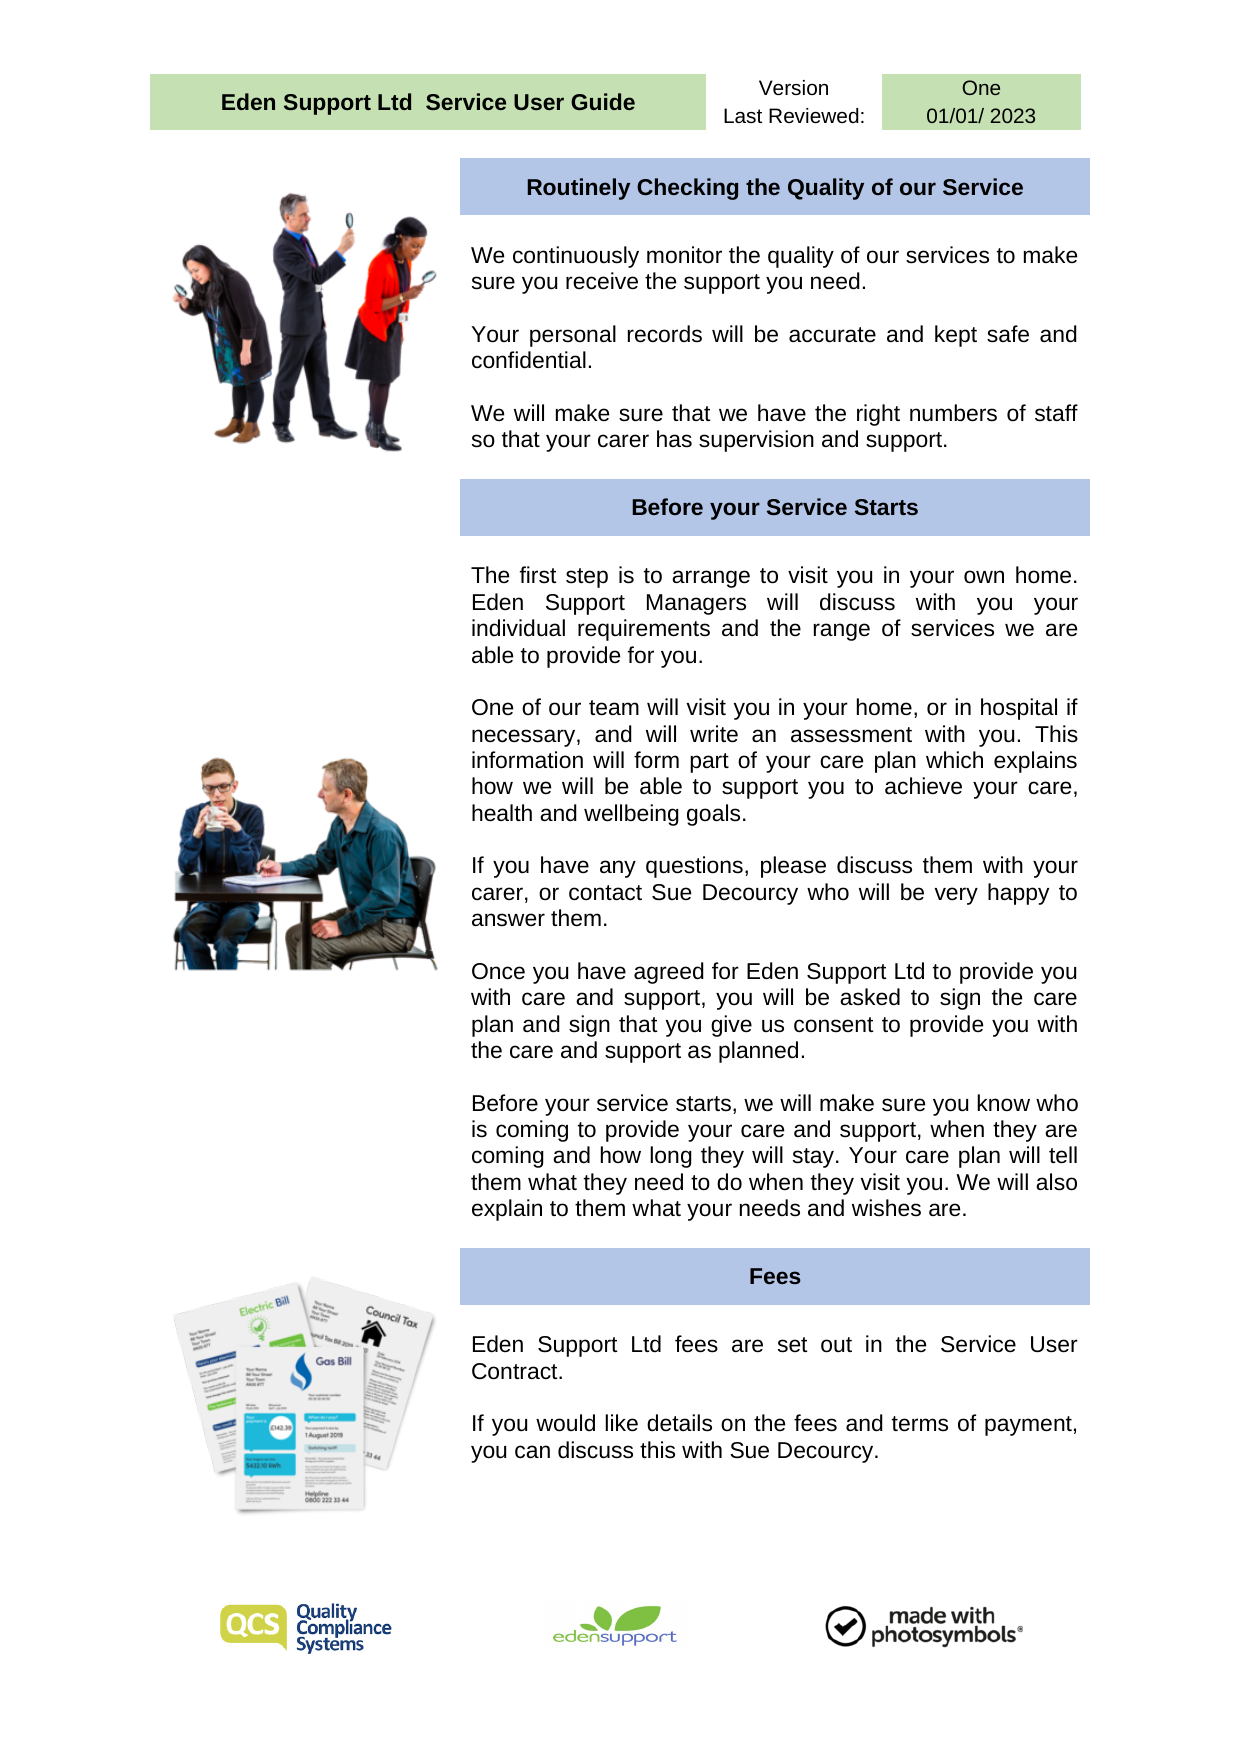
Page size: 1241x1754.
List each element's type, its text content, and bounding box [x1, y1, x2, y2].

picture [540, 1601, 691, 1651]
table_cell [150, 1248, 459, 1542]
table_cell Before your Service Starts [460, 479, 1090, 536]
table_cell Eden Support Ltd fees are set out in the Service User Contract. If you would like details on the fees and terms of payment, you can discuss this with Sue Decourcy. [460, 1305, 1090, 1542]
picture [168, 727, 441, 1000]
table_cell Fees [460, 1248, 1090, 1305]
table_cell We continuously monitor the quality of our services to make sure you receive the support you need. Your personal records will be accurate and kept safe and confidential. We will make sure that we have the right numbers of staff so that your carer has supervision and support. [460, 215, 1090, 479]
picture [168, 181, 442, 456]
table_header Routinely Checking the Quality of our Service [460, 158, 1090, 215]
table_cell The first step is to arrange to visit you in your own home. Eden Support Managers will discuss with you your individual requirements and the range of services we are able to provide for you. One of our team will visit you in your home, or in hospital if necessary, and will write an assessment with you. This information will form part of your care plan which explains how we will be able to support you to achieve your care, health and wellbeing goals. If you have any questions, please discuss them with your carer, or contact Sue Decourcy who will be very happy to answer them. Once you have agreed for Eden Support Ltd to provide you with care and support, you will be asked to sign the care plan and sign that you give us consent to provide you with the care and support as planned. Before your service starts, we will make sure you know who is coming to provide your care and support, when they are coming and how long they will stay. Your care plan will tell them what they need to do when they visit you. We will also explain to them what your needs and wishes are. [460, 536, 1090, 1248]
picture [216, 1596, 394, 1655]
picture [813, 1594, 1038, 1658]
table_header [150, 158, 459, 479]
picture [171, 1261, 439, 1529]
table_cell [150, 479, 459, 1248]
